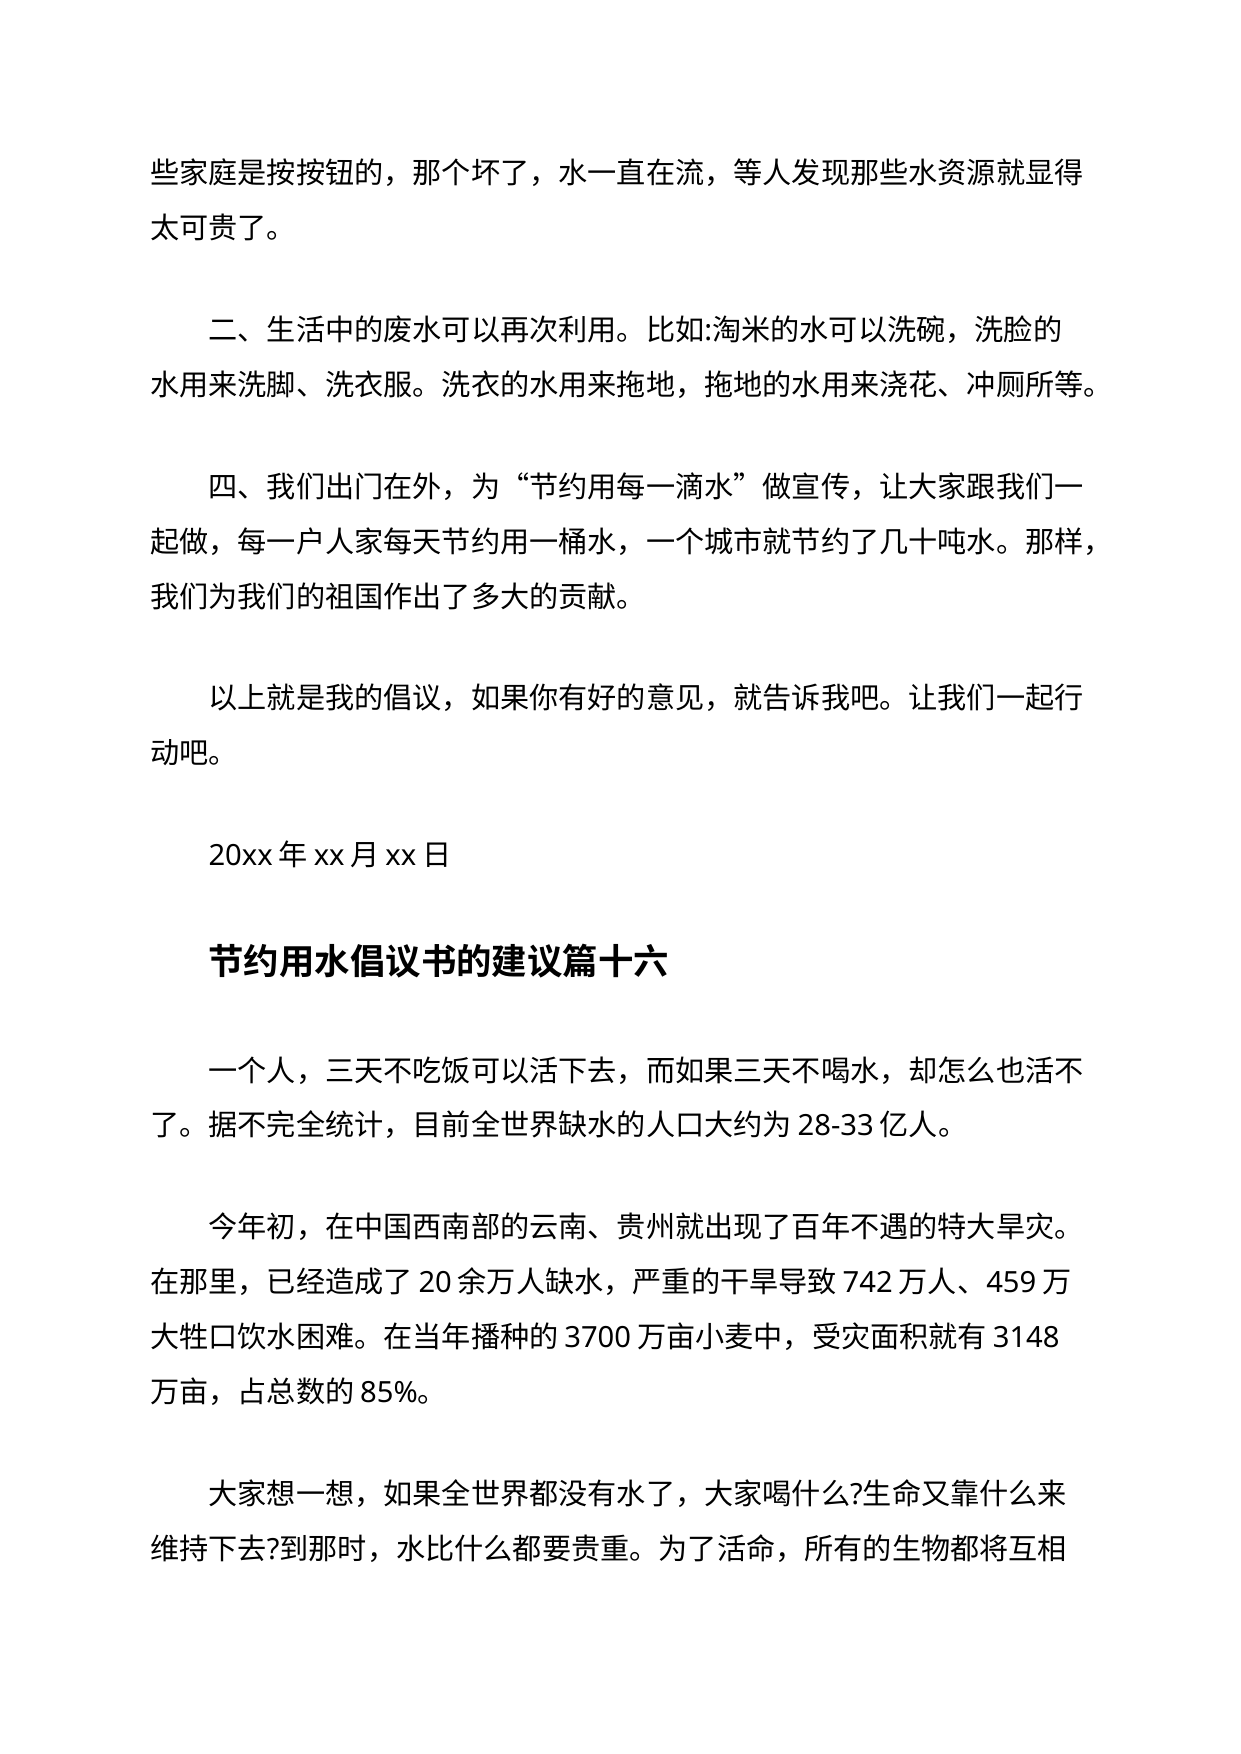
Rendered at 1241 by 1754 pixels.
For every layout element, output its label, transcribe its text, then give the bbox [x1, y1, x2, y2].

text 以上就是我的倡议，如果你有好的意见，就告诉我吧。让我们一起行动吧。 [150, 675, 1090, 772]
text 二、生活中的废水可以再次利用。比如:淘米的水可以洗碗，洗脸的水用来洗脚、洗衣服。洗衣的水用来拖地，拖地的水用来浇花、冲厕所等。 [150, 307, 1090, 404]
text 四、我们出门在外，为“节约用每一滴水”做宣传，让大家跟我们一起做，每一户人家每天节约用一桶水，一个城市就节约了几十吨水。那样，我们为我们的祖国作出了多大的贡献。 [150, 463, 1090, 616]
text 一个人，三天不吃饭可以活下去，而如果三天不喝水，却怎么也活不了。据不完全统计，目前全世界缺水的人口大约为28-33亿人。 [150, 1047, 1090, 1144]
text 节约用水倡议书的建议篇十六 [150, 934, 1090, 985]
text 20xx年xx月xx日 [150, 832, 1090, 874]
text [150, 1471, 1090, 1568]
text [150, 150, 1090, 247]
text 今年初，在中国西南部的云南、贵州就出现了百年不遇的特大旱灾。在那里，已经造成了20余万人缺水，严重的干旱导致742万人、459万大牲口饮水困难。在当年播种的3700万亩小麦中，受灾面积就有3148万亩，占总数的85%。 [150, 1204, 1090, 1411]
